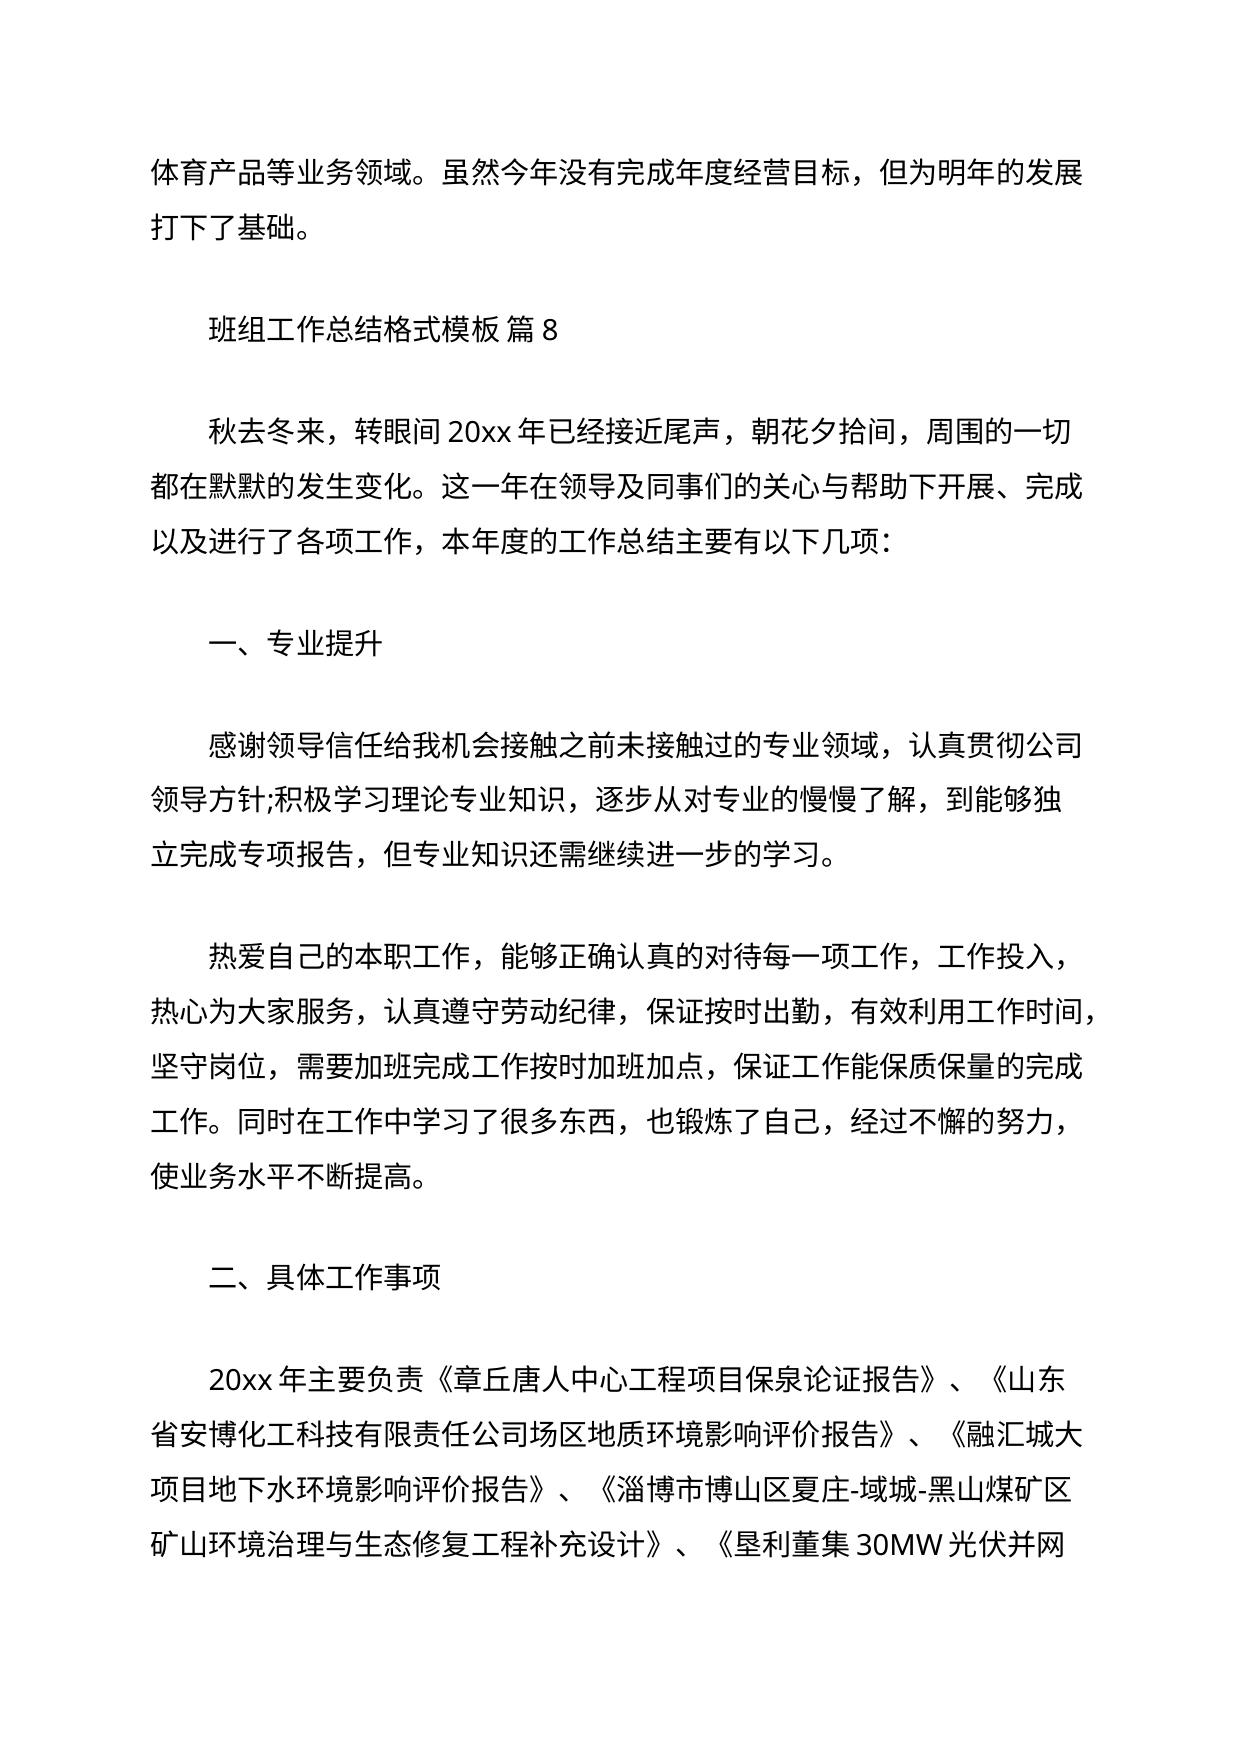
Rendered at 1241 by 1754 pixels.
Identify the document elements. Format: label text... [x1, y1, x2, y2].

text 热爱自己的本职工作，能够正确认真的对待每一项工作，工作投入，热心为大家服务，认真遵守劳动纪律，保证按时出勤，有效利用工作时间，坚守岗位，需要加班完成工作按时加班加点，保证工作能保质保量的完成工作。同时在工作中学习了很多东西，也锻炼了自己，经过不懈的努力，使业务水平不断提高。 [150, 934, 1090, 1196]
text 班组工作总结格式模板 篇8 [150, 307, 1090, 349]
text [150, 150, 1090, 247]
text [150, 1357, 1090, 1564]
text 一、专业提升 [150, 620, 1090, 663]
text 二、具体工作事项 [150, 1255, 1090, 1297]
text 秋去冬来，转眼间20xx年已经接近尾声，朝花夕拾间，周围的一切都在默默的发生变化。这一年在领导及同事们的关心与帮助下开展、完成以及进行了各项工作，本年度的工作总结主要有以下几项： [150, 409, 1090, 561]
text 感谢领导信任给我机会接触之前未接触过的专业领域，认真贯彻公司领导方针;积极学习理论专业知识，逐步从对专业的慢慢了解，到能够独立完成专项报告，但专业知识还需继续进一步的学习。 [150, 722, 1090, 874]
